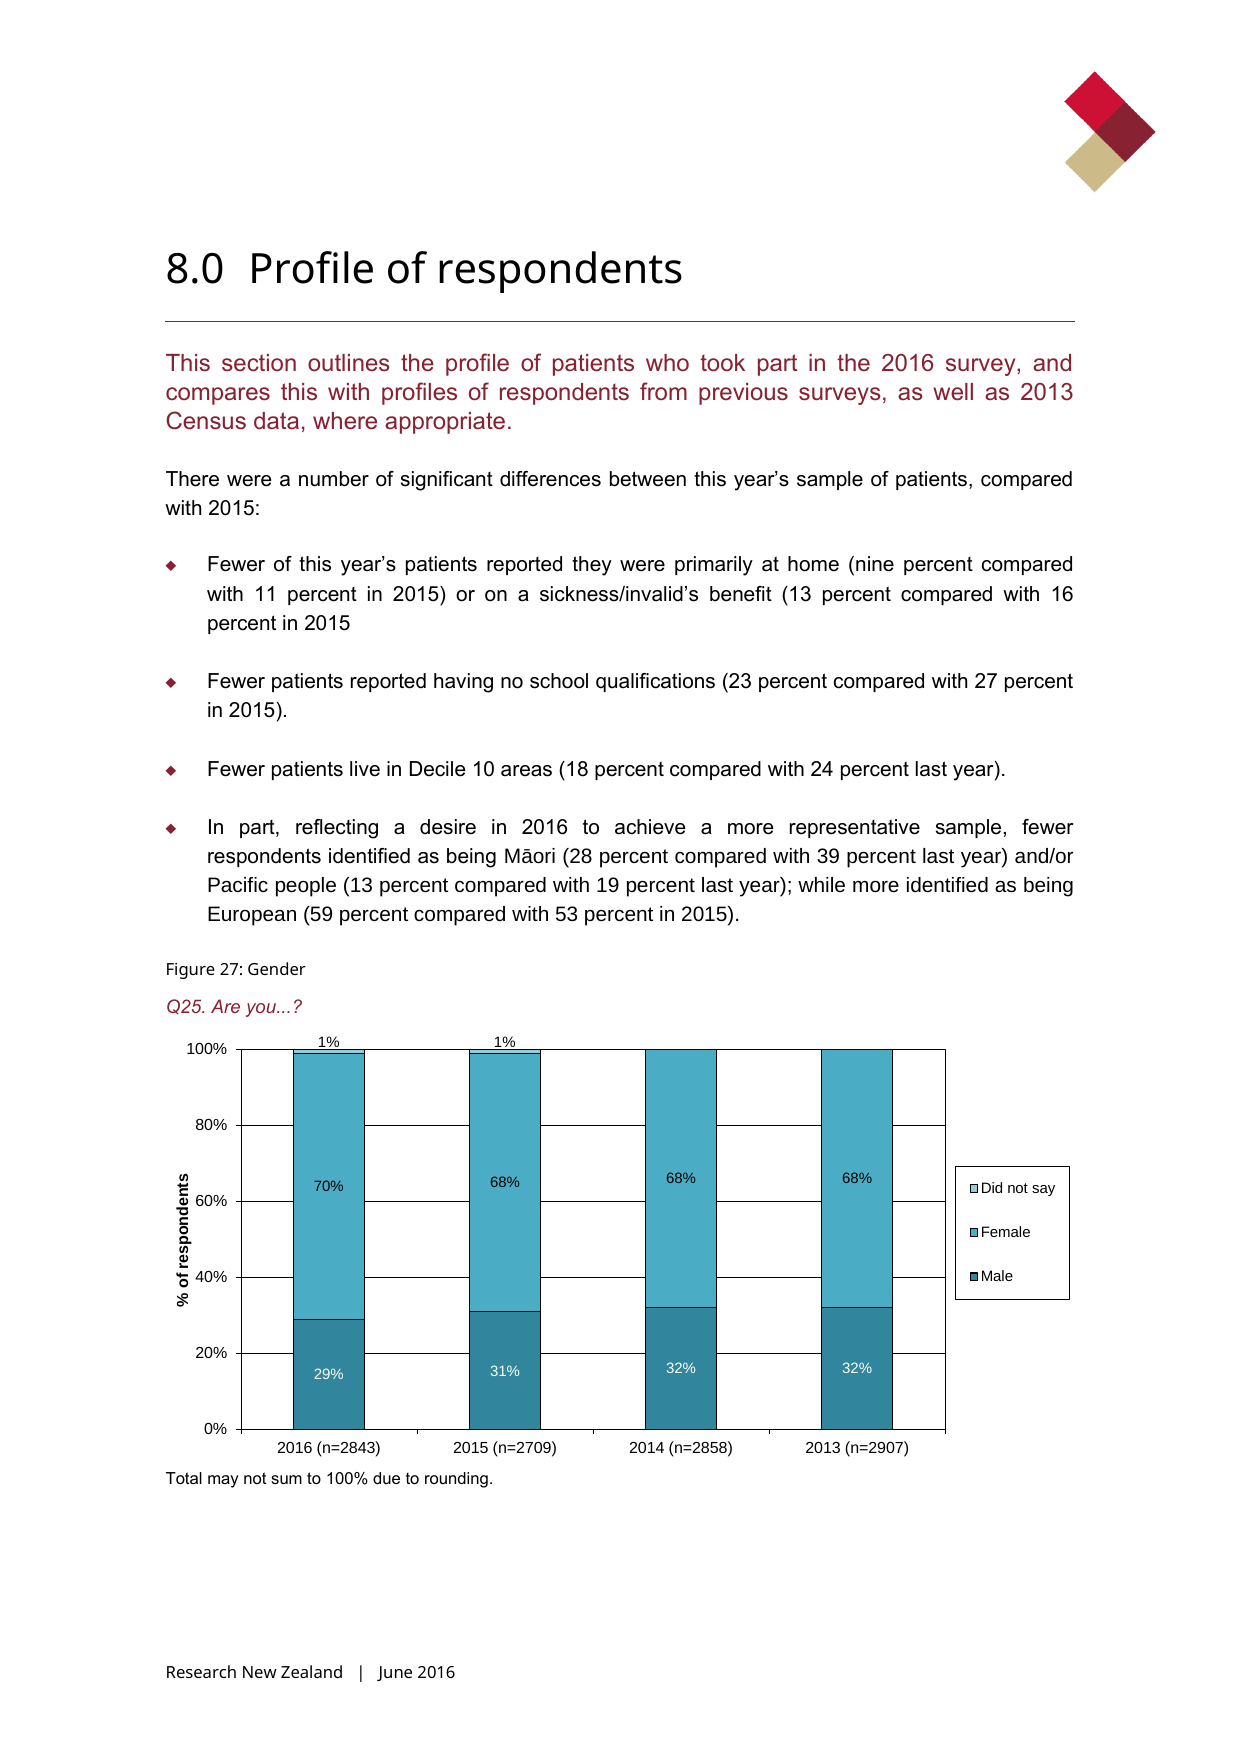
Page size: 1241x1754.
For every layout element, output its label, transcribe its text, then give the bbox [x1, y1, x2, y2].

text Q25. Are you...? [165, 993, 1075, 1018]
text Figure 27: Gender [165, 955, 1075, 980]
text Fewer patients live in Decile 10 areas (18 percent compared with 24 percent last year). [165, 751, 1075, 780]
text In part, reflecting a desire in 2016 to achieve a more representative sample, fewer respondents identified as being Māori (28 percent compared with 39 percent last year) and/or Pacific people (13 percent compared with 19 percent last year); while more identified as being European (59 percent compared with 53 percent in 2015). [165, 809, 1075, 926]
text There were a number of significant differences between this year’s sample of patients, compared with 2015: [165, 462, 1075, 520]
text Fewer patients reported having no school qualifications (23 percent compared with 27 percent in 2015). [165, 664, 1075, 722]
text Total may not sum to 100% due to rounding. [165, 1469, 1075, 1488]
picture [1058, 70, 1160, 195]
subtitle Profile of respondents [165, 239, 1075, 321]
text This section outlines the profile of patients who took part in the 2016 survey, and compares this with profiles of respondents from previous surveys, as well as 2013 Census data, where appropriate. [165, 347, 1075, 434]
text Fewer of this year’s patients reported they were primarily at home (nine percent compared with 11 percent in 2015) or on a sickness/invalid’s benefit (13 percent compared with 16 percent in 2015 [165, 547, 1075, 634]
